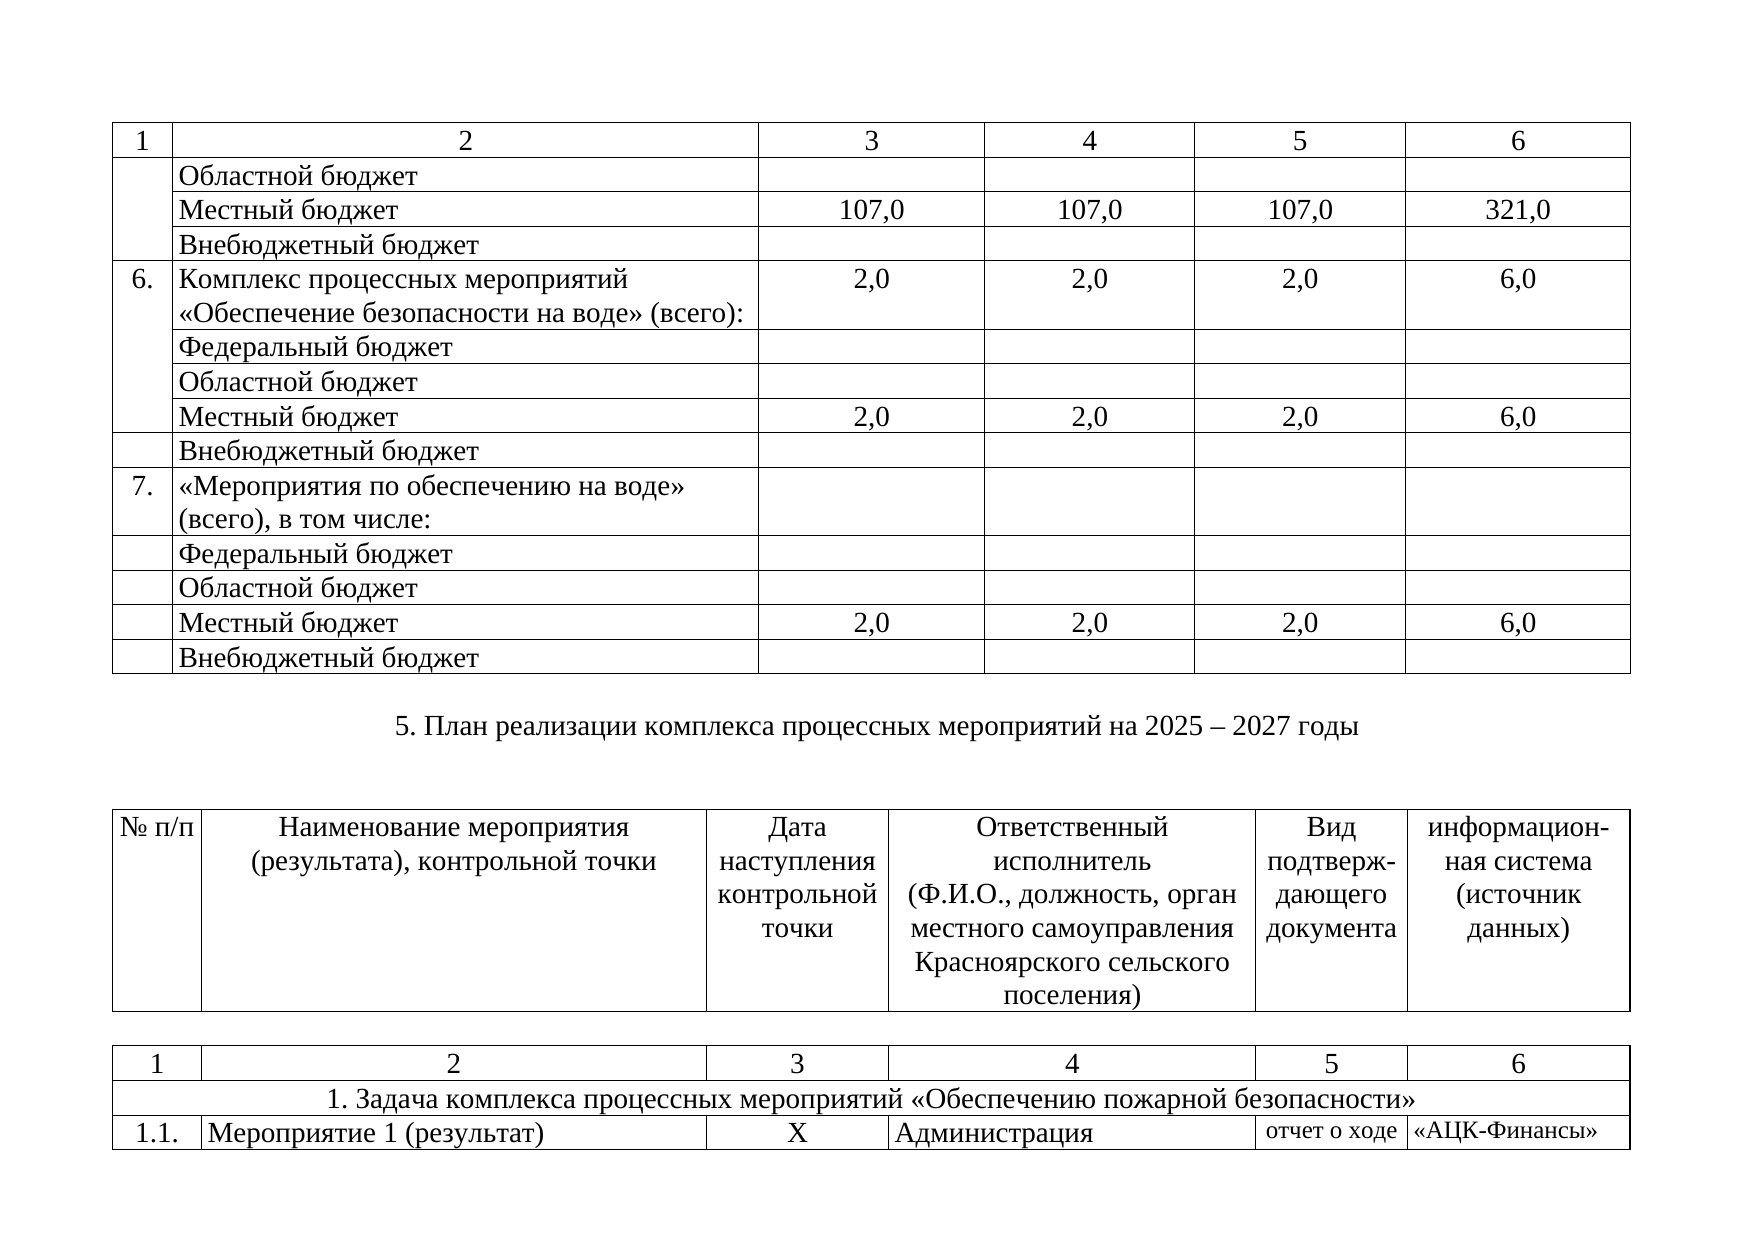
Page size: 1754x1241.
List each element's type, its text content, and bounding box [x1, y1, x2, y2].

table_header 2 [202, 1046, 706, 1080]
table_cell Областной бюджет [173, 364, 758, 398]
table_header Ответственный исполнитель (Ф.И.О., должность, орган местного самоуправления Красноярского сельского поселения) [889, 810, 1255, 1011]
table_cell Местный бюджет [173, 399, 758, 432]
table_cell 6,0 [1406, 399, 1630, 432]
table_cell [759, 158, 984, 191]
table_cell [985, 468, 1194, 535]
table_cell [113, 605, 172, 639]
table_cell [1195, 227, 1405, 260]
table_cell [759, 536, 984, 569]
table_cell [1195, 158, 1405, 191]
table_cell [759, 571, 984, 604]
table_cell [759, 468, 984, 535]
table_cell [113, 640, 172, 673]
table_cell [1406, 227, 1630, 260]
table_cell 2,0 [1195, 605, 1405, 639]
table_cell Областной бюджет [173, 571, 758, 604]
table_cell [985, 536, 1194, 569]
table_cell [985, 158, 1194, 191]
table_cell [1195, 364, 1405, 398]
table_cell Внебюджетный бюджет [173, 433, 758, 467]
table_cell Комплекс процессных мероприятий «Обеспечение безопасности на воде» (всего): [173, 261, 758, 328]
table_cell «АЦК-Финансы» [1408, 1116, 1629, 1149]
table_header 4 [889, 1046, 1255, 1080]
table_cell 2,0 [985, 605, 1194, 639]
table_cell 1. Задача комплекса процессных мероприятий «Обеспечению пожарной безопасности» [113, 1081, 1629, 1114]
table_cell [1406, 571, 1630, 604]
table_cell 2,0 [1195, 261, 1405, 328]
table_header 1 [113, 123, 172, 157]
table_cell [985, 227, 1194, 260]
table_header 3 [759, 123, 984, 157]
table_cell 7. [113, 468, 172, 535]
table_header Вид подтверж-дающего документа [1256, 810, 1407, 1011]
table_header 5 [1256, 1046, 1407, 1080]
table_cell 1.1. [113, 1116, 201, 1149]
table_cell 2,0 [759, 261, 984, 328]
table_cell 107,0 [1195, 192, 1405, 226]
table_cell Местный бюджет [173, 192, 758, 226]
table_cell 6,0 [1406, 605, 1630, 639]
table_cell [1195, 433, 1405, 467]
table_cell 107,0 [759, 192, 984, 226]
table_cell [1406, 433, 1630, 467]
table_header 4 [985, 123, 1194, 157]
table_header 1 [113, 1046, 201, 1080]
table_cell Внебюджетный бюджет [173, 640, 758, 673]
table_cell [1406, 330, 1630, 363]
table_header 2 [173, 123, 758, 157]
table_cell Внебюджетный бюджет [173, 227, 758, 260]
table_header 6 [1406, 123, 1630, 157]
table_cell [113, 571, 172, 604]
table_cell Областной бюджет [173, 158, 758, 191]
table_cell [1195, 536, 1405, 569]
table_cell Местный бюджет [173, 605, 758, 639]
table_cell «Мероприятия по обеспечению на воде» (всего), в том числе: [173, 468, 758, 535]
table_cell Федеральный бюджет [173, 536, 758, 569]
table_cell 107,0 [985, 192, 1194, 226]
table_cell [1195, 330, 1405, 363]
table_header Дата наступления контрольной точки [707, 810, 888, 1011]
table_cell 321,0 [1406, 192, 1630, 226]
table_cell 2,0 [1195, 399, 1405, 432]
table_cell Федеральный бюджет [173, 330, 758, 363]
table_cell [202, 1116, 706, 1149]
table_cell [759, 330, 984, 363]
table_cell [1406, 158, 1630, 191]
table_header Наименование мероприятия (результата), контрольной точки [202, 810, 706, 1011]
table_cell [759, 227, 984, 260]
table_header информацион-ная система (источник данных) [1408, 810, 1629, 1011]
table_cell [1406, 536, 1630, 569]
table_header 3 [707, 1046, 888, 1080]
table_cell [985, 330, 1194, 363]
table_cell [1406, 640, 1630, 673]
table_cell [889, 1116, 1255, 1149]
table_cell 6. [113, 261, 172, 432]
text 5. План реализации комплекса процессных мероприятий на 2025 – 2027 годы [118, 708, 1636, 741]
table_cell 2,0 [985, 261, 1194, 328]
table_cell [113, 433, 172, 467]
table_cell [985, 640, 1194, 673]
table_cell [759, 640, 984, 673]
table_cell 2,0 [759, 399, 984, 432]
table_header 6 [1408, 1046, 1629, 1080]
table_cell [1256, 1116, 1407, 1149]
table_cell [759, 364, 984, 398]
table_cell 2,0 [759, 605, 984, 639]
table_cell [985, 433, 1194, 467]
table_cell [113, 536, 172, 569]
table_cell 6,0 [1406, 261, 1630, 328]
table_cell [1195, 640, 1405, 673]
table_cell [1406, 468, 1630, 535]
table_cell [1406, 364, 1630, 398]
table_cell [1195, 468, 1405, 535]
table_header 5 [1195, 123, 1405, 157]
table_cell [1195, 571, 1405, 604]
table_cell [759, 433, 984, 467]
table_cell Х [707, 1116, 888, 1149]
table_cell 2,0 [985, 399, 1194, 432]
table_header № п/п [113, 810, 201, 1011]
table_cell [985, 571, 1194, 604]
table_cell [985, 364, 1194, 398]
